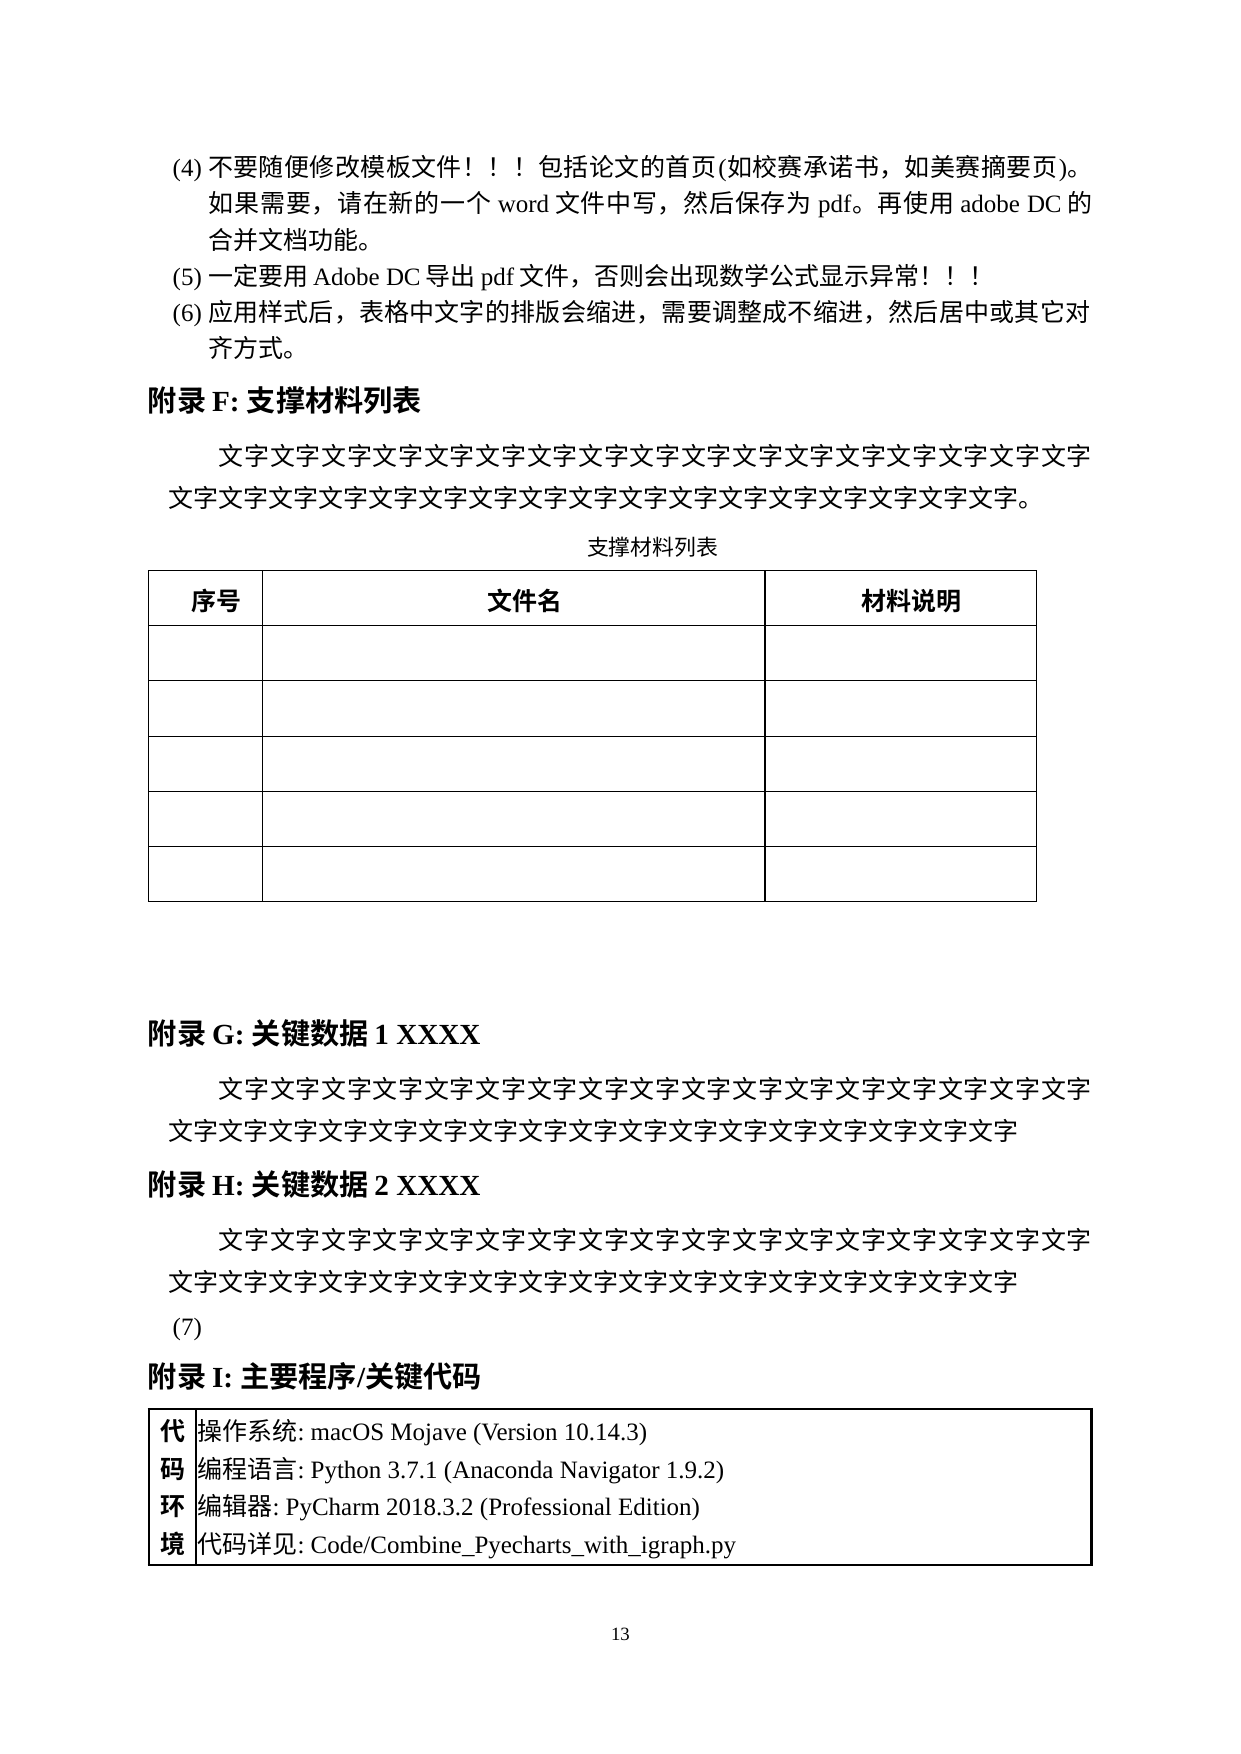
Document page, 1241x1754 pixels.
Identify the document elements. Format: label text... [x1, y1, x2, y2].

text 一定要用Adobe DC导出pdf文件，否则会出现数学公式显示异常！！！ [172, 256, 1092, 293]
subtitle 附录G: 关键数据1 XXXX [148, 1011, 1092, 1053]
subtitle 附录F: 支撑材料列表 [148, 378, 1092, 420]
subtitle 附录I: 主要程序/关键代码 [148, 1353, 1092, 1395]
table_cell [149, 792, 262, 846]
table_cell [263, 626, 764, 680]
table_cell [149, 626, 262, 680]
subtitle 附录H: 关键数据2 XXXX [148, 1161, 1092, 1203]
text 支撑材料列表 [168, 522, 1092, 564]
table_header 材料说明 [766, 571, 1036, 625]
table_cell 编程语言: Python 3.7.1 (Anaconda Navigator 1.9.2) [197, 1450, 1090, 1486]
table_cell [149, 737, 262, 791]
table_cell 码 [150, 1450, 195, 1486]
table_cell 境 [150, 1522, 195, 1564]
text 不要随便修改模板文件！！！包括论文的首页(如校赛承诺书，如美赛摘要页)。如果需要，请在新的一个word文件中写，然后保存为pdf。再使用adobe DC的合并文档功能。 [172, 148, 1092, 256]
table_header 序号 [149, 571, 262, 625]
table_cell 编辑器: PyCharm 2018.3.2 (Professional Edition) [197, 1486, 1090, 1522]
table_cell [263, 792, 764, 846]
table_cell [766, 681, 1036, 736]
text 应用样式后，表格中文字的排版会缩进，需要调整成不缩进，然后居中或其它对齐方式。 [172, 293, 1092, 365]
table_header 代 [150, 1410, 195, 1450]
table_cell [149, 847, 262, 901]
table_cell [766, 792, 1036, 846]
table_header 操作系统: macOS Mojave (Version 10.14.3) [197, 1410, 1090, 1450]
table_cell [263, 681, 764, 736]
table_cell 环 [150, 1486, 195, 1522]
table_header 文件名 [263, 571, 764, 625]
table_cell 代码详见: Code/Combine_Pyecharts_with_igraph.py [197, 1522, 1090, 1564]
table_cell [149, 681, 262, 736]
text 文字文字文字文字文字文字文字文字文字文字文字文字文字文字文字文字文字文字文字文字文字文字文字文字文字文字文字文字文字文字文字文字文字文字 [168, 1065, 1092, 1149]
table_cell [263, 737, 764, 791]
table_cell [766, 626, 1036, 680]
table_cell [766, 737, 1036, 791]
text 文字文字文字文字文字文字文字文字文字文字文字文字文字文字文字文字文字文字文字文字文字文字文字文字文字文字文字文字文字文字文字文字文字文字。 [168, 432, 1092, 516]
table_cell [766, 847, 1036, 901]
table_cell [263, 847, 764, 901]
text 文字文字文字文字文字文字文字文字文字文字文字文字文字文字文字文字文字文字文字文字文字文字文字文字文字文字文字文字文字文字文字文字文字文字 [168, 1216, 1092, 1299]
